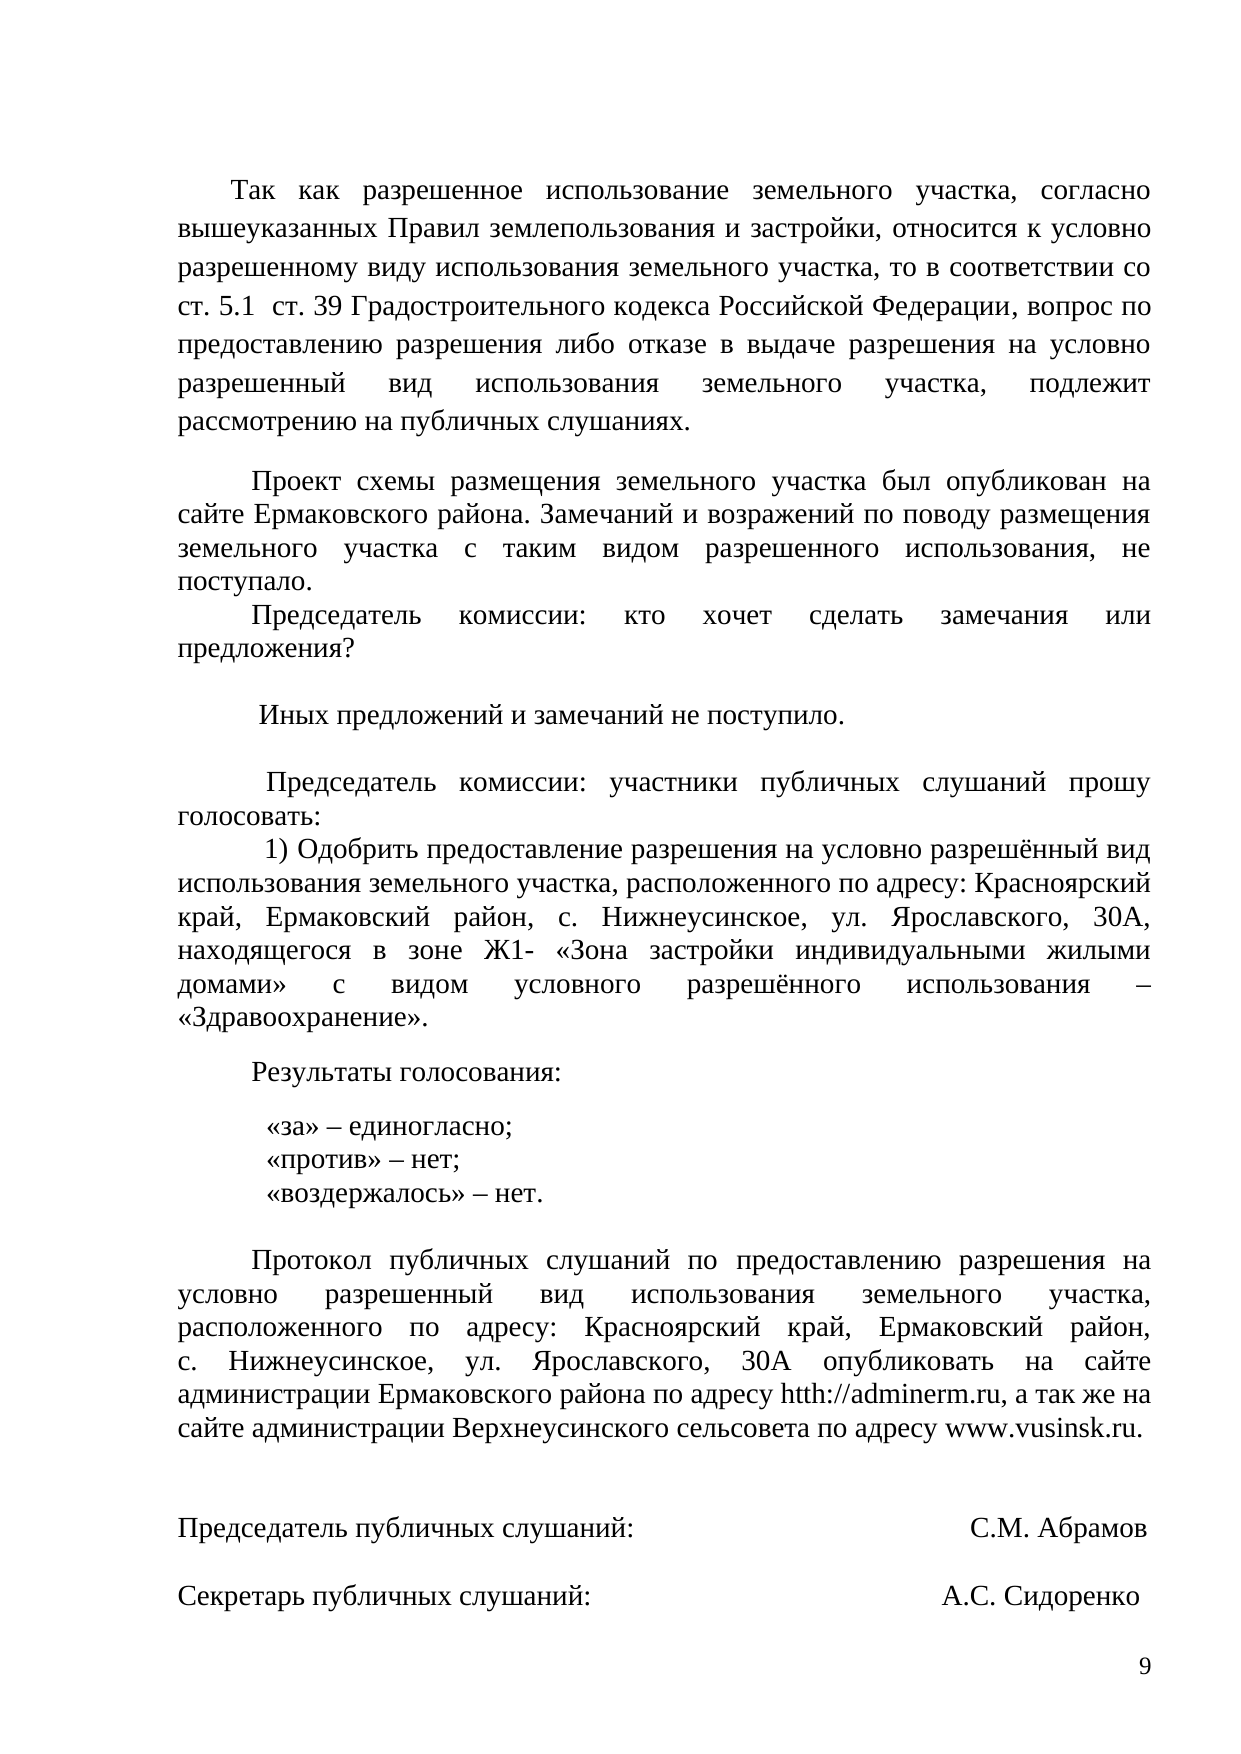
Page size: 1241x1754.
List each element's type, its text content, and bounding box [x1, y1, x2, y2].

text Результаты голосования: [177, 1054, 1152, 1087]
text Иных предложений и замечаний не поступило. [177, 697, 1152, 731]
text «против» – нет; [177, 1142, 1152, 1175]
text Председатель комиссии: участники публичных слушаний прошу голосовать: [177, 764, 1152, 832]
text Протокол публичных слушаний по предоставлению разрешения на условно разрешенный вид использования земельного участка, расположенного по адресу: Красноярский край, Ермаковский район, с. Нижнеусинское, ул. Ярославского, 30А опубликовать на сайте администрации Ермаковского района по адресу htth://adminerm.ru, а так же на сайте администрации Верхнеусинского сельсовета по адресу www.vusinsk.ru. [177, 1242, 1152, 1443]
text Председатель комиссии: кто хочет сделать замечания или предложения? [177, 597, 1152, 664]
text «воздержалось» – нет. [177, 1175, 1152, 1209]
text Секретарь публичных слушаний: А.С. Сидоренко [177, 1578, 1152, 1611]
text Проект схемы размещения земельного участка был опубликован на сайте Ермаковского района. Замечаний и возражений по поводу размещения земельного участка с таким видом разрешенного использования, не поступало. [177, 463, 1152, 597]
text Так как разрешенное использование земельного участка, согласно вышеуказанных Правил землепользования и застройки, относится к условно разрешенному виду использования земельного участка, то в соответствии со ст. 5.1 ст. 39 Градостроительного кодекса Российской Федерации, вопрос по предоставлению разрешения либо отказе в выдаче разрешения на условно разрешенный вид использования земельного участка, подлежит рассмотрению на публичных слушаниях. [177, 172, 1152, 437]
text 1) Одобрить предоставление разрешения на условно разрешённый вид использования земельного участка, расположенного по адресу: Красноярский край, Ермаковский район, с. Нижнеусинское, ул. Ярославского, 30А, находящегося в зоне Ж1- «Зона застройки индивидуальными жилыми домами» с видом условного разрешённого использования – «Здравоохранение». [177, 832, 1152, 1033]
text «за» – единогласно; [177, 1108, 1152, 1142]
text Председатель публичных слушаний: С.М. Абрамов [177, 1511, 970, 1544]
